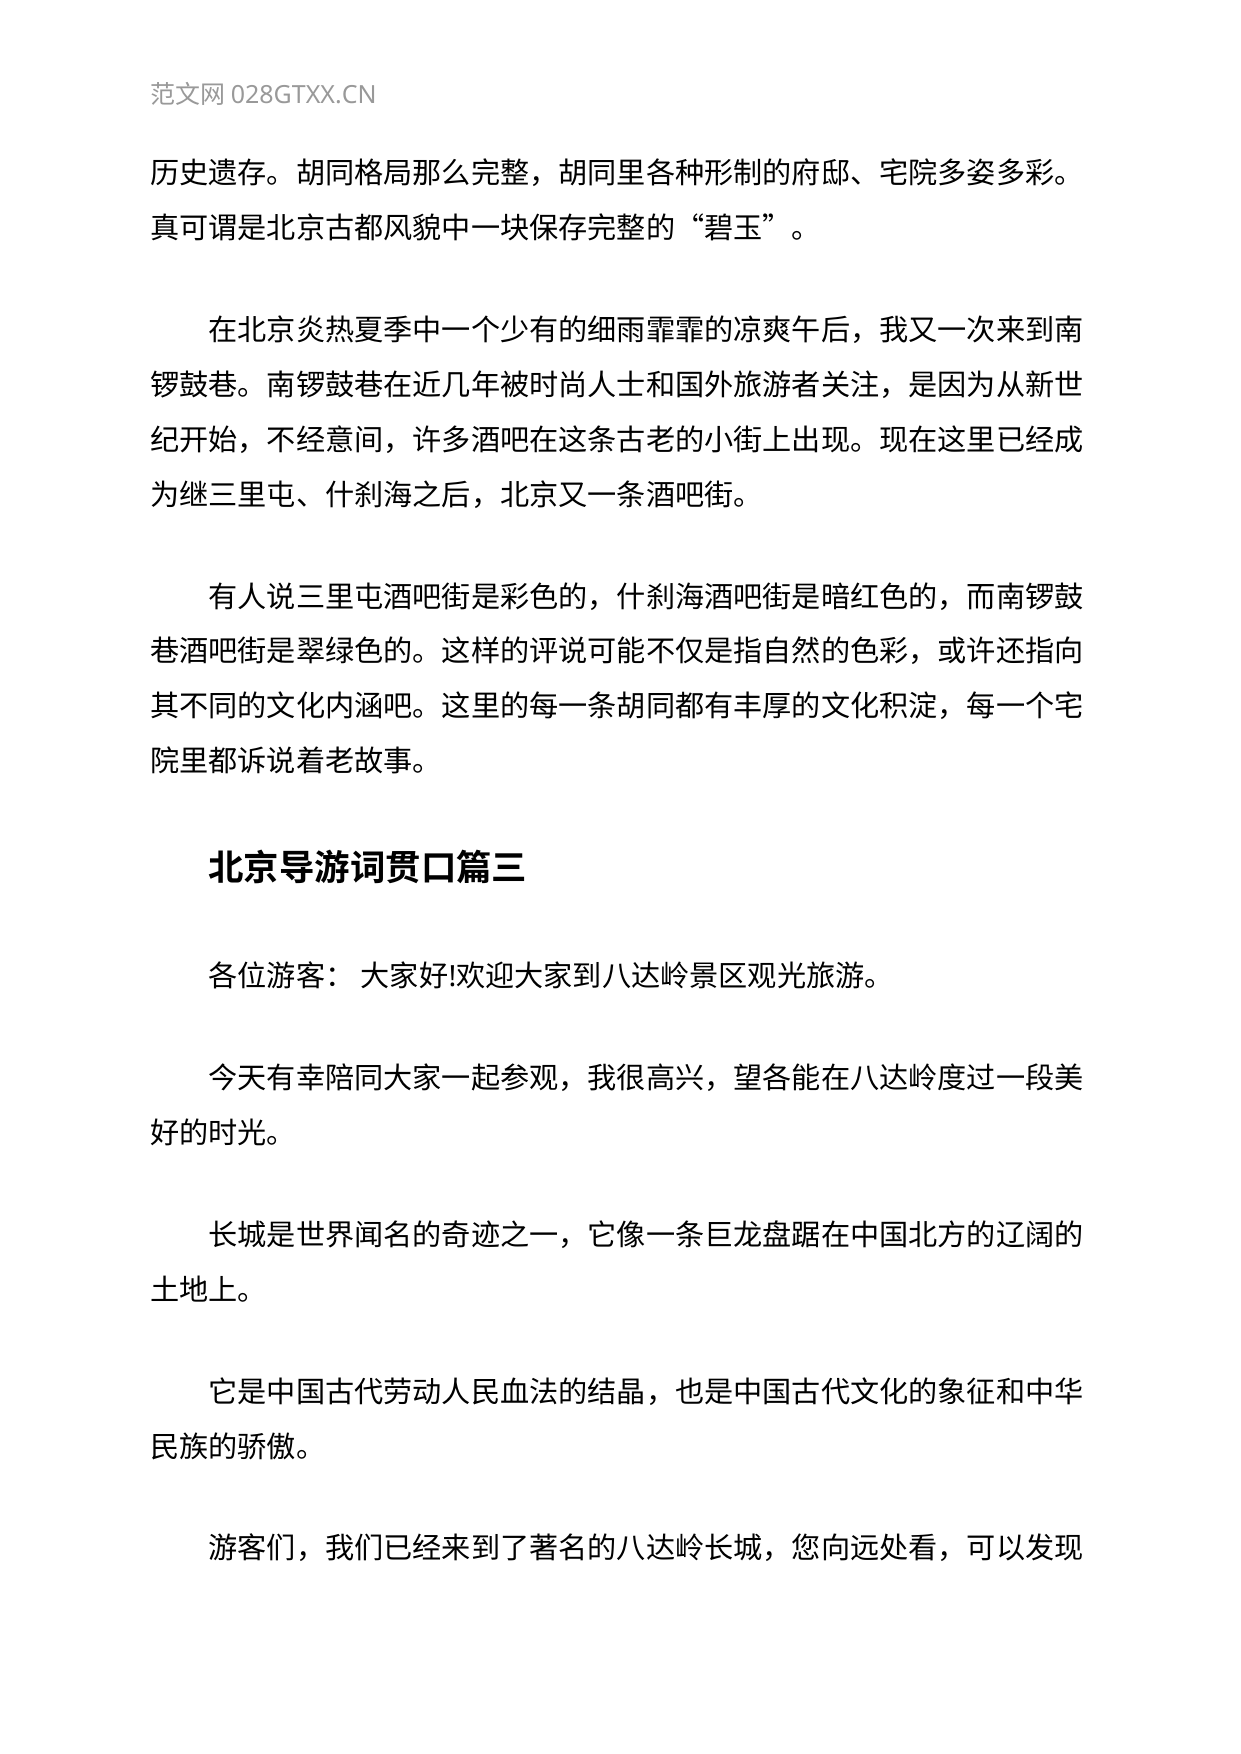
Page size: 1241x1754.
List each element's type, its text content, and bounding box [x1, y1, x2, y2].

text 今天有幸陪同大家一起参观，我很高兴，望各能在八达岭度过一段美好的时光。 [150, 1055, 1090, 1152]
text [150, 150, 1090, 247]
text 北京导游词贯口篇三 [150, 839, 1090, 891]
text 各位游客： 大家好!欢迎大家到八达岭景区观光旅游。 [150, 953, 1090, 995]
text 长城是世界闻名的奇迹之一，它像一条巨龙盘踞在中国北方的辽阔的土地上。 [150, 1212, 1090, 1309]
text 在北京炎热夏季中一个少有的细雨霏霏的凉爽午后，我又一次来到南锣鼓巷。南锣鼓巷在近几年被时尚人士和国外旅游者关注，是因为从新世纪开始，不经意间，许多酒吧在这条古老的小街上出现。现在这里已经成为继三里屯、什刹海之后，北京又一条酒吧街。 [150, 307, 1090, 514]
text 有人说三里屯酒吧街是彩色的，什刹海酒吧街是暗红色的，而南锣鼓巷酒吧街是翠绿色的。这样的评说可能不仅是指自然的色彩，或许还指向其不同的文化内涵吧。这里的每一条胡同都有丰厚的文化积淀，每一个宅院里都诉说着老故事。 [150, 573, 1090, 780]
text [150, 1525, 1090, 1567]
text 它是中国古代劳动人民血法的结晶，也是中国古代文化的象征和中华民族的骄傲。 [150, 1368, 1090, 1466]
